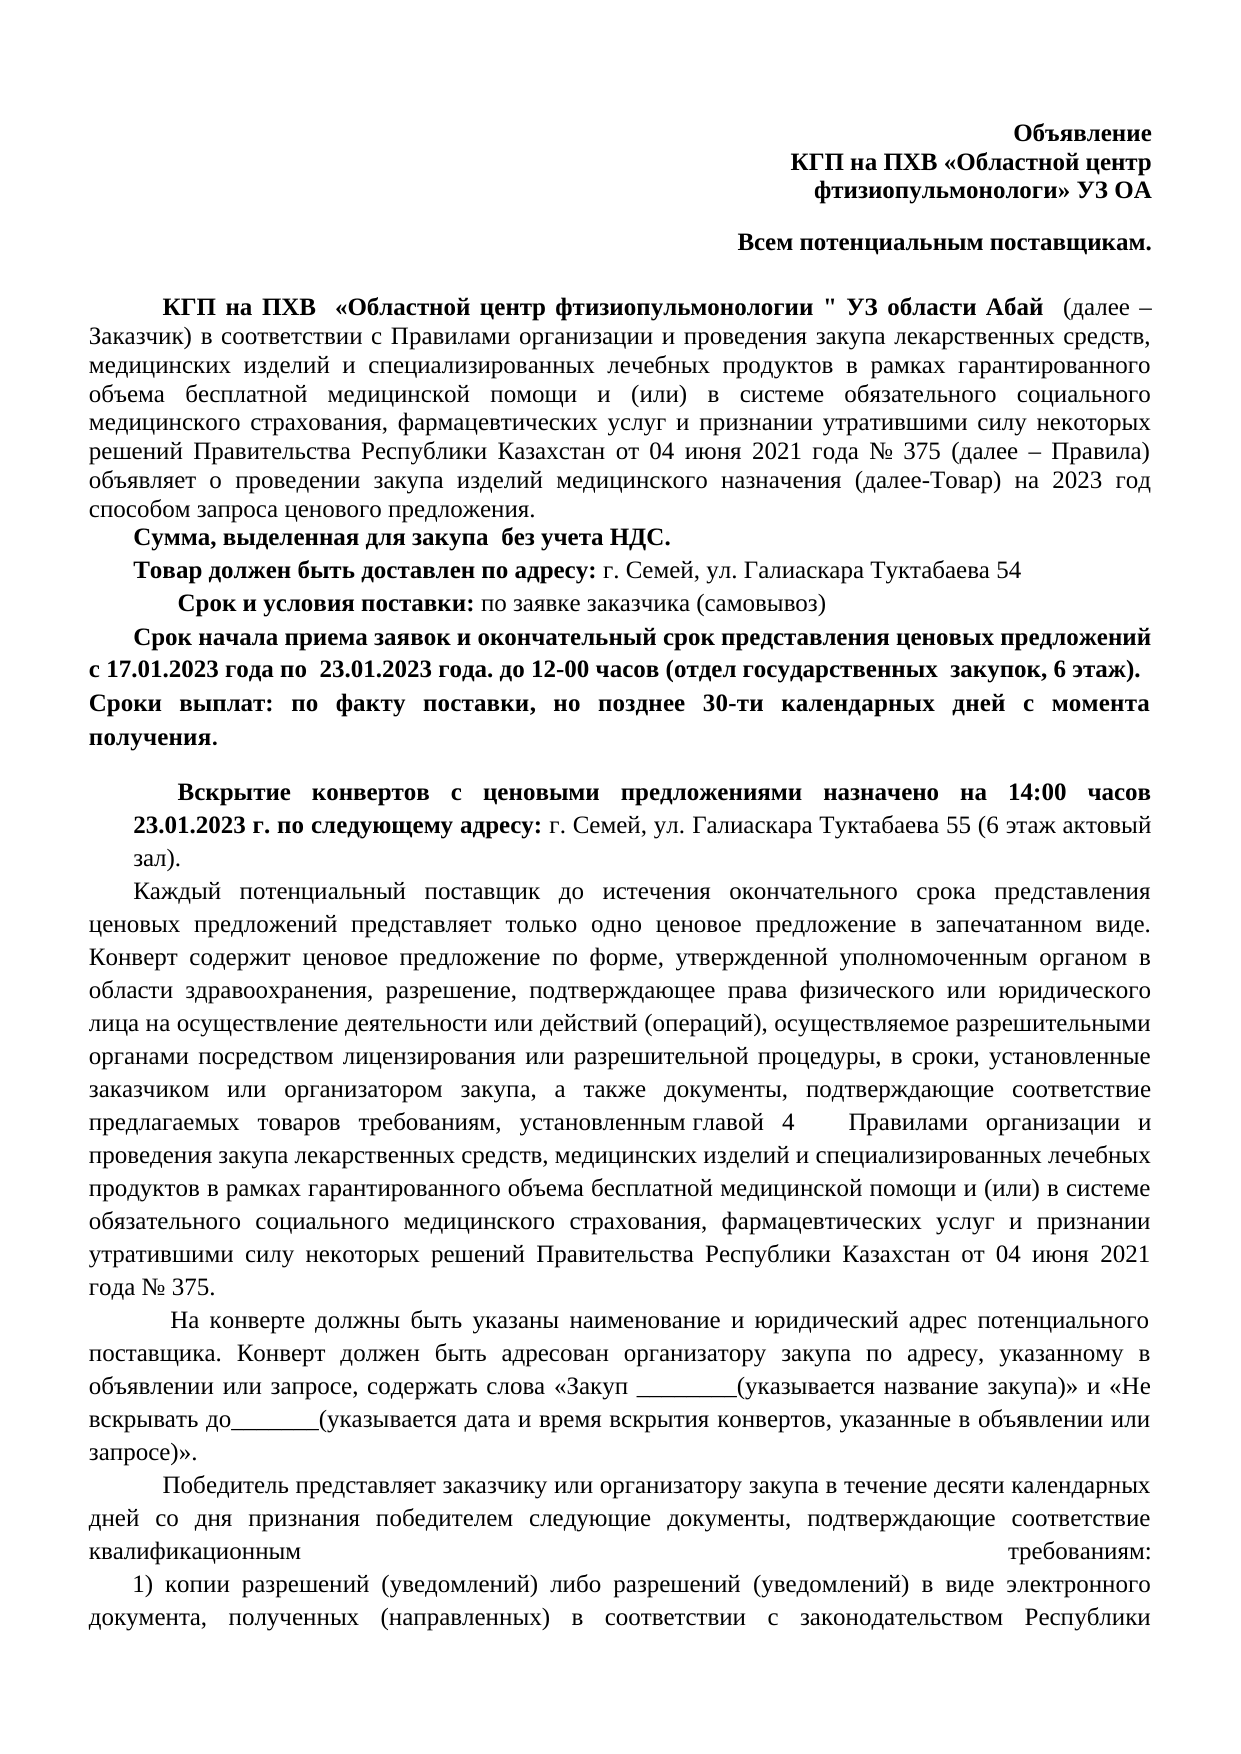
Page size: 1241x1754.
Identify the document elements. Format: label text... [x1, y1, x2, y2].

text КГП на ПХВ «Областной центр фтизиопульмонологии " УЗ области Абай (далее – Заказчик) в соответствии с Правилами организации и проведения закупа лекарственных средств, медицинских изделий и специализированных лечебных продуктов в рамках гарантированного объема бесплатной медицинской помощи и (или) в системе обязательного социального медицинского страхования, фармацевтических услуг и признании утратившими силу некоторых решений Правительства Республики Казахстан от 04 июня 2021 года № 375 (далее – Правила) объявляет о проведении закупа изделий медицинского назначения (далее-Товар) на 2023 год способом запроса ценового предложения. [89, 292, 1152, 522]
text Каждый потенциальный поставщик до истечения окончательного срока представления ценовых предложений представляет только одно ценовое предложение в запечатанном виде. Конверт содержит ценовое предложение по форме, утвержденной уполномоченным органом в области здравоохранения, разрешение, подтверждающее права физического или юридического лица на осуществление деятельности или действий (операций), осуществляемое разрешительными органами посредством лицензирования или разрешительной процедуры, в сроки, установленные заказчиком или организатором закупа, а также документы, подтверждающие соответствие предлагаемых товаров требованиям, установленным главой 4 Правилами организации и проведения закупа лекарственных средств, медицинских изделий и специализированных лечебных продуктов в рамках гарантированного объема бесплатной медицинской помощи и (или) в системе обязательного социального медицинского страхования, фармацевтических услуг и признании утратившими силу некоторых решений Правительства Республики Казахстан от 04 июня 2021 года № 375. [89, 876, 1152, 1301]
text Сумма, выделенная для закупа без учета НДС. [89, 522, 1152, 551]
text Объявление [89, 118, 1152, 147]
text КГП на ПХВ «Областной центр [89, 147, 1152, 176]
text Всем потенциальным поставщикам. [0, 227, 1152, 256]
text фтизиопульмонологи» УЗ ОА [89, 176, 1152, 204]
text Срок и условия поставки: по заявке заказчика (самовывоз) [133, 588, 1152, 617]
text Сроки выплат: по факту поставки, но позднее 30-ти календарных дней с момента получения. [89, 688, 1152, 751]
text На конверте должны быть указаны наименование и юридический адрес потенциального поставщика. Конверт должен быть адресован организатору закупа по адресу, указанному в объявлении или запросе, содержать слова «Закуп ________(указывается название закупа)» и «Не вскрывать до_______(указывается дата и время вскрытия конвертов, указанные в объявлении или запросе)». [89, 1305, 1152, 1466]
text Срок начала приема заявок и окончательный срок представления ценовых предложений с 17.01.2023 года по 23.01.2023 года. до 12-00 часов (отдел государственных закупок, 6 этаж). [89, 622, 1152, 683]
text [89, 1470, 1152, 1631]
text Вскрытие конвертов с ценовыми предложениями назначено на 14:00 часов 23.01.2023 г. по следующему адресу: г. Семей, ул. Галиаскара Туктабаева 55 (6 этаж актовый зал). [133, 777, 1152, 871]
text Товар должен быть доставлен по адресу: г. Семей, ул. Галиаскара Туктабаева 54 [89, 556, 1152, 584]
